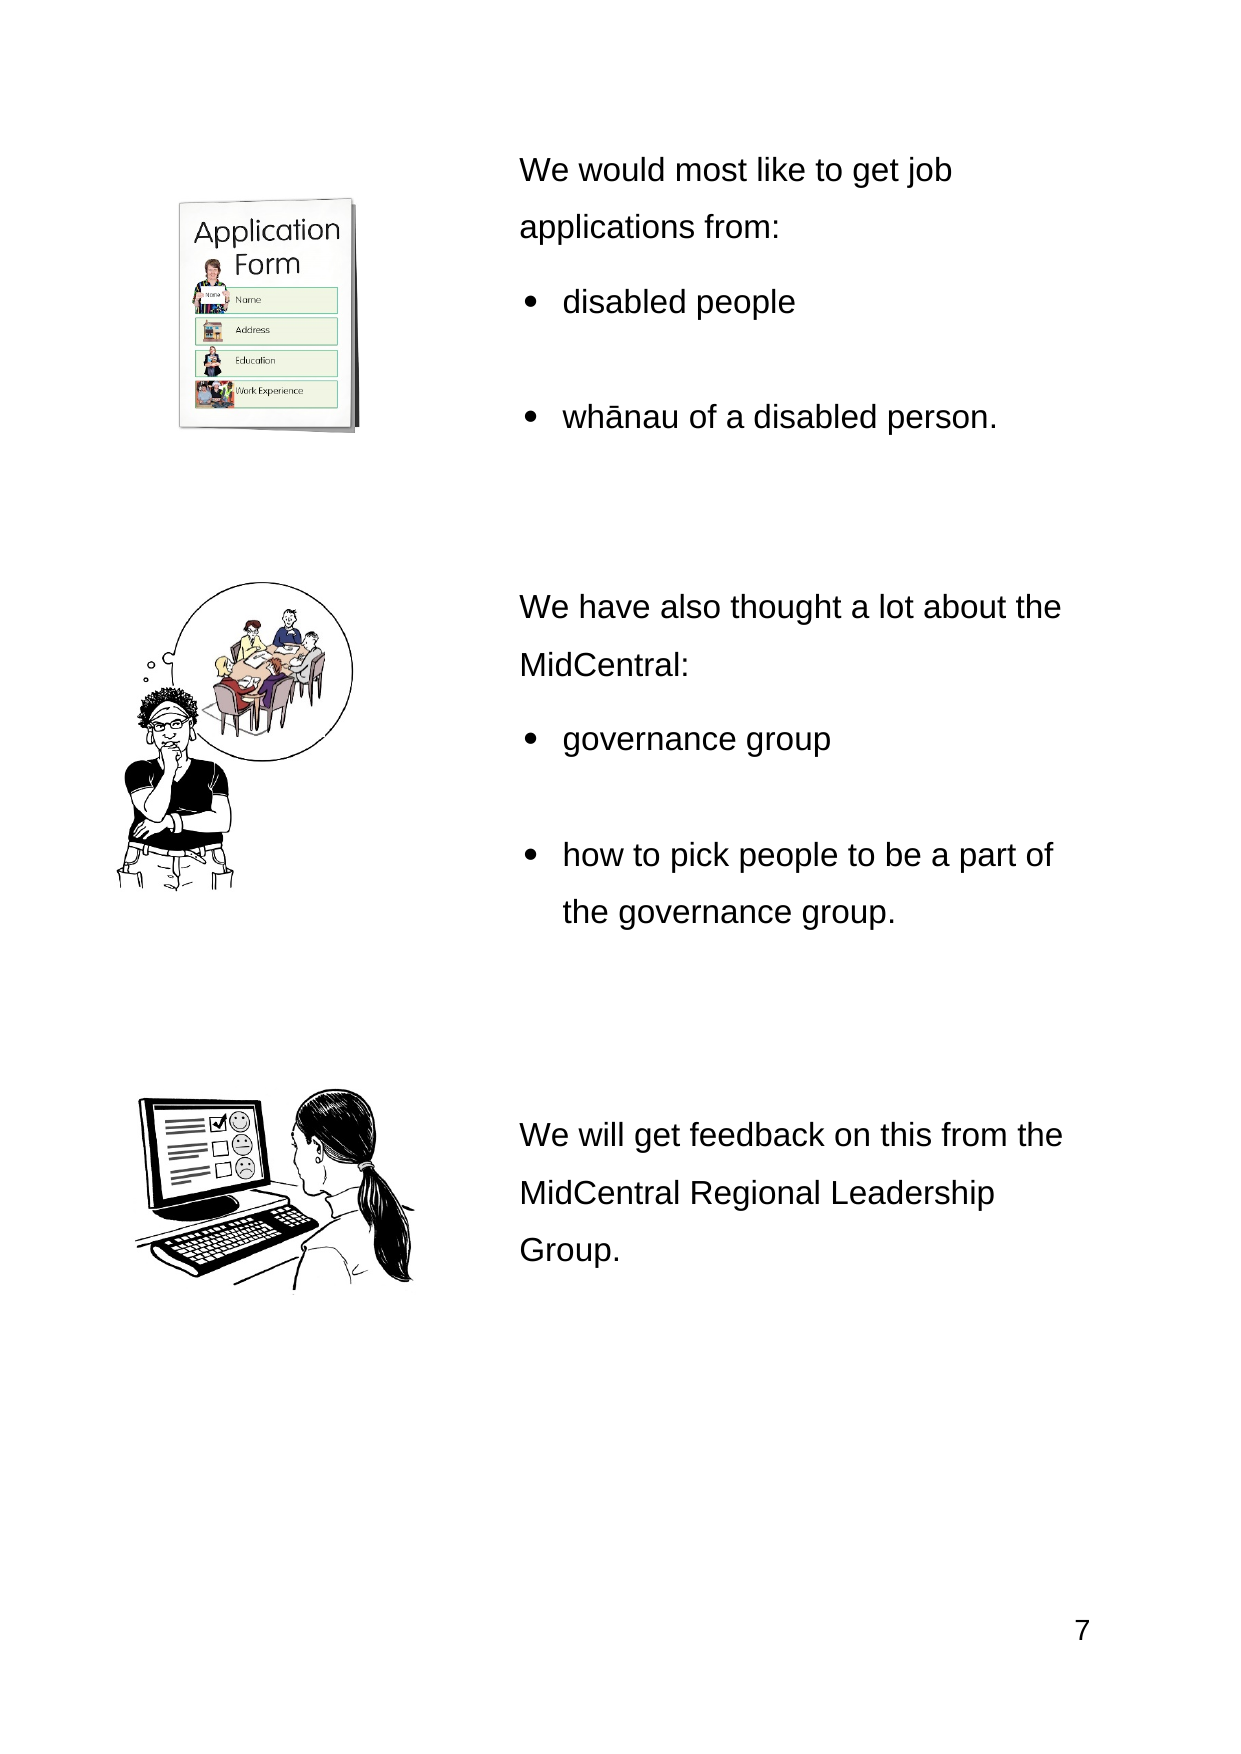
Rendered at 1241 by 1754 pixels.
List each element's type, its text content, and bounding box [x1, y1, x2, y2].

list whānau of a disabled person. [525, 397, 1090, 436]
list disabled people [525, 282, 1090, 320]
text We would most like to get job applications from: [519, 150, 1090, 246]
text We have also thought a lot about the MidCentral: [519, 587, 1090, 683]
list governance group [525, 719, 1090, 758]
picture [131, 1083, 418, 1295]
picture [177, 196, 360, 433]
list how to pick people to be a part of the governance group. [525, 835, 1090, 931]
text We will get feedback on this from the MidCentral Regional Leadership Group. [519, 1115, 1090, 1269]
picture [114, 580, 356, 893]
